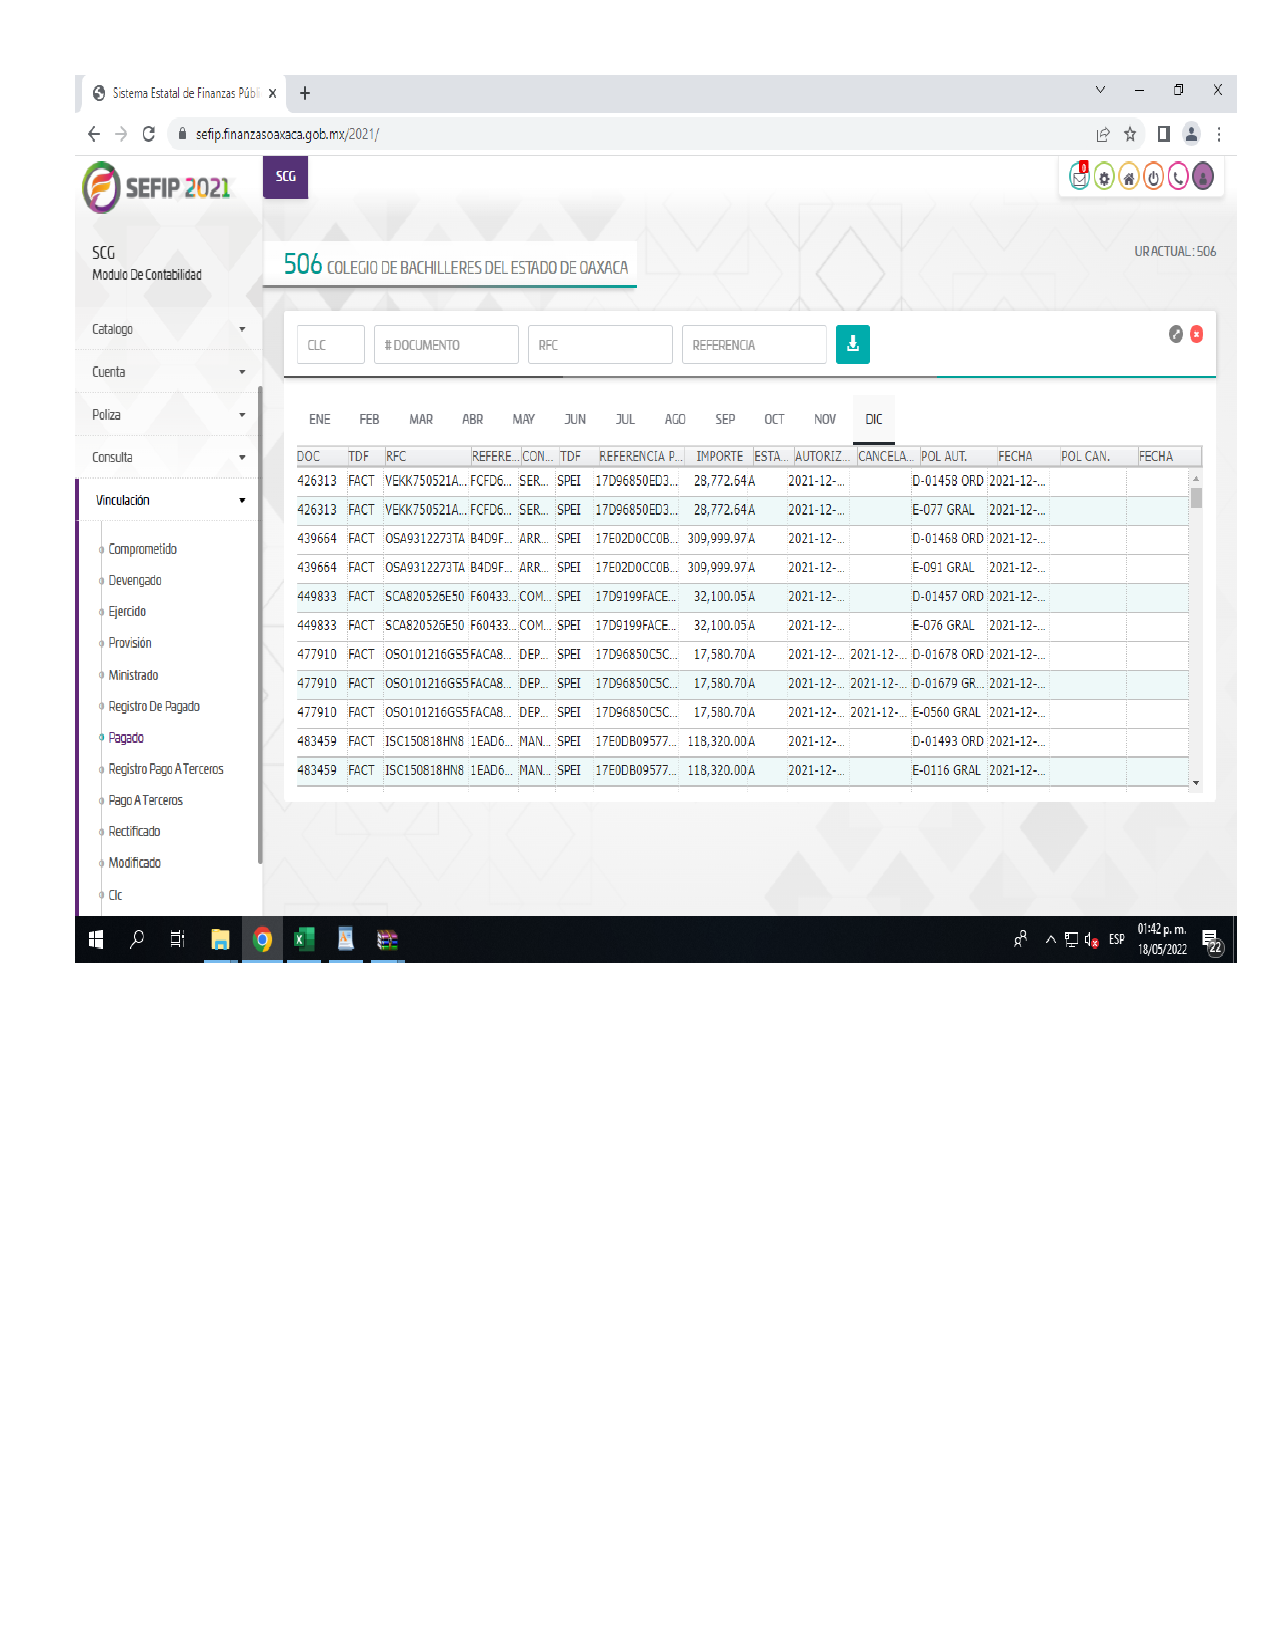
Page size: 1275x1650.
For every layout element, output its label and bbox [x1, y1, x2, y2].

picture [75, 75, 1237, 963]
